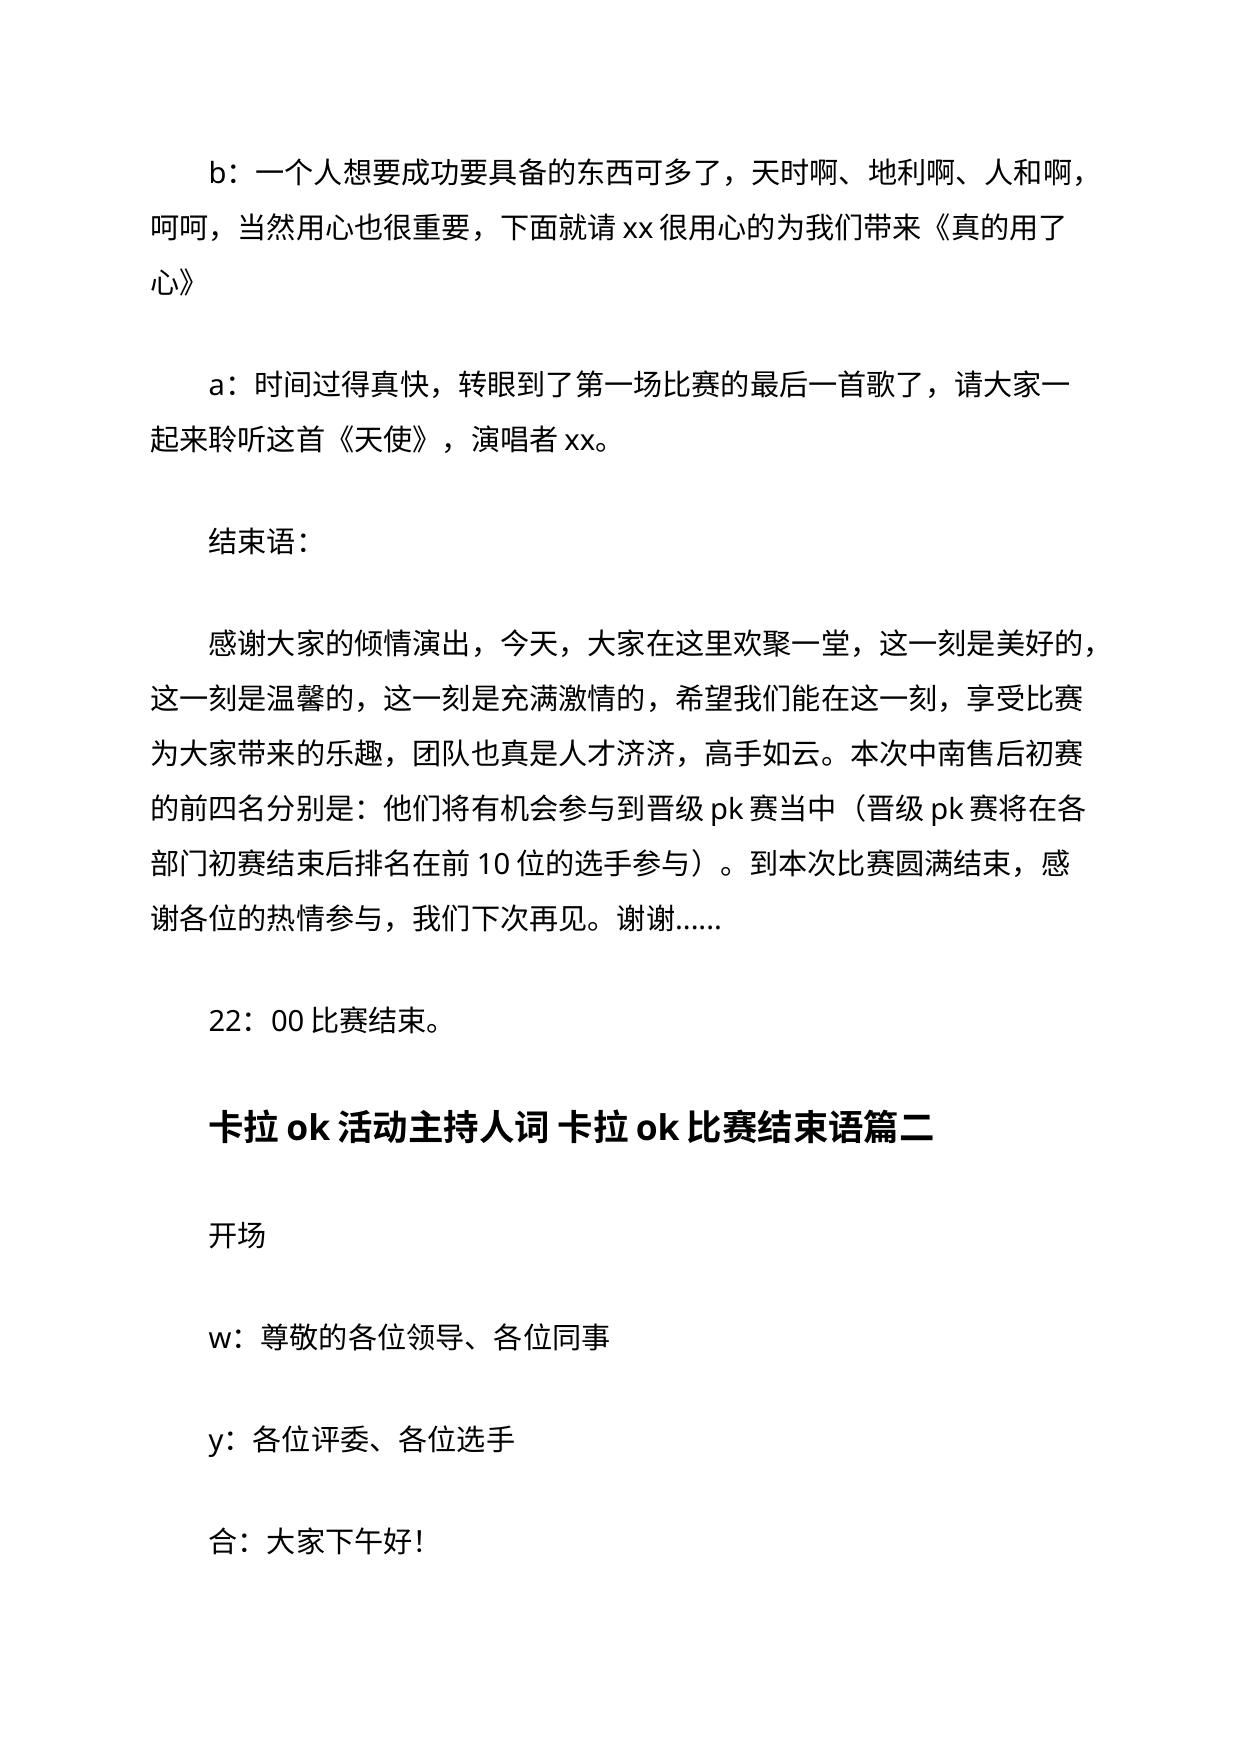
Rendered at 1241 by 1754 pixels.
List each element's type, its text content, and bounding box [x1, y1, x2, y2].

text 22：00比赛结束。 [150, 997, 1090, 1039]
text 合：大家下午好！ [150, 1518, 1090, 1561]
text w：尊敬的各位领导、各位同事 [150, 1314, 1090, 1357]
text 感谢大家的倾情演出，今天，大家在这里欢聚一堂，这一刻是美好的，这一刻是温馨的，这一刻是充满激情的，希望我们能在这一刻，享受比赛为大家带来的乐趣，团队也真是人才济济，高手如云。本次中南售后初赛的前四名分别是：他们将有机会参与到晋级pk赛当中（晋级pk赛将在各部门初赛结束后排名在前10位的选手参与）。到本次比赛圆满结束，感谢各位的热情参与，我们下次再见。谢谢...... [150, 621, 1090, 938]
text 开场 [150, 1213, 1090, 1255]
text a：时间过得真快，转眼到了第一场比赛的最后一首歌了，请大家一起来聆听这首《天使》，演唱者xx。 [150, 362, 1090, 459]
text 结束语： [150, 519, 1090, 561]
text b：一个人想要成功要具备的东西可多了，天时啊、地利啊、人和啊，呵呵，当然用心也很重要，下面就请xx很用心的为我们带来《真的用了心》 [150, 150, 1090, 302]
text 卡拉ok活动主持人词 卡拉ok比赛结束语篇二 [150, 1099, 1090, 1151]
text y：各位评委、各位选手 [150, 1416, 1090, 1459]
